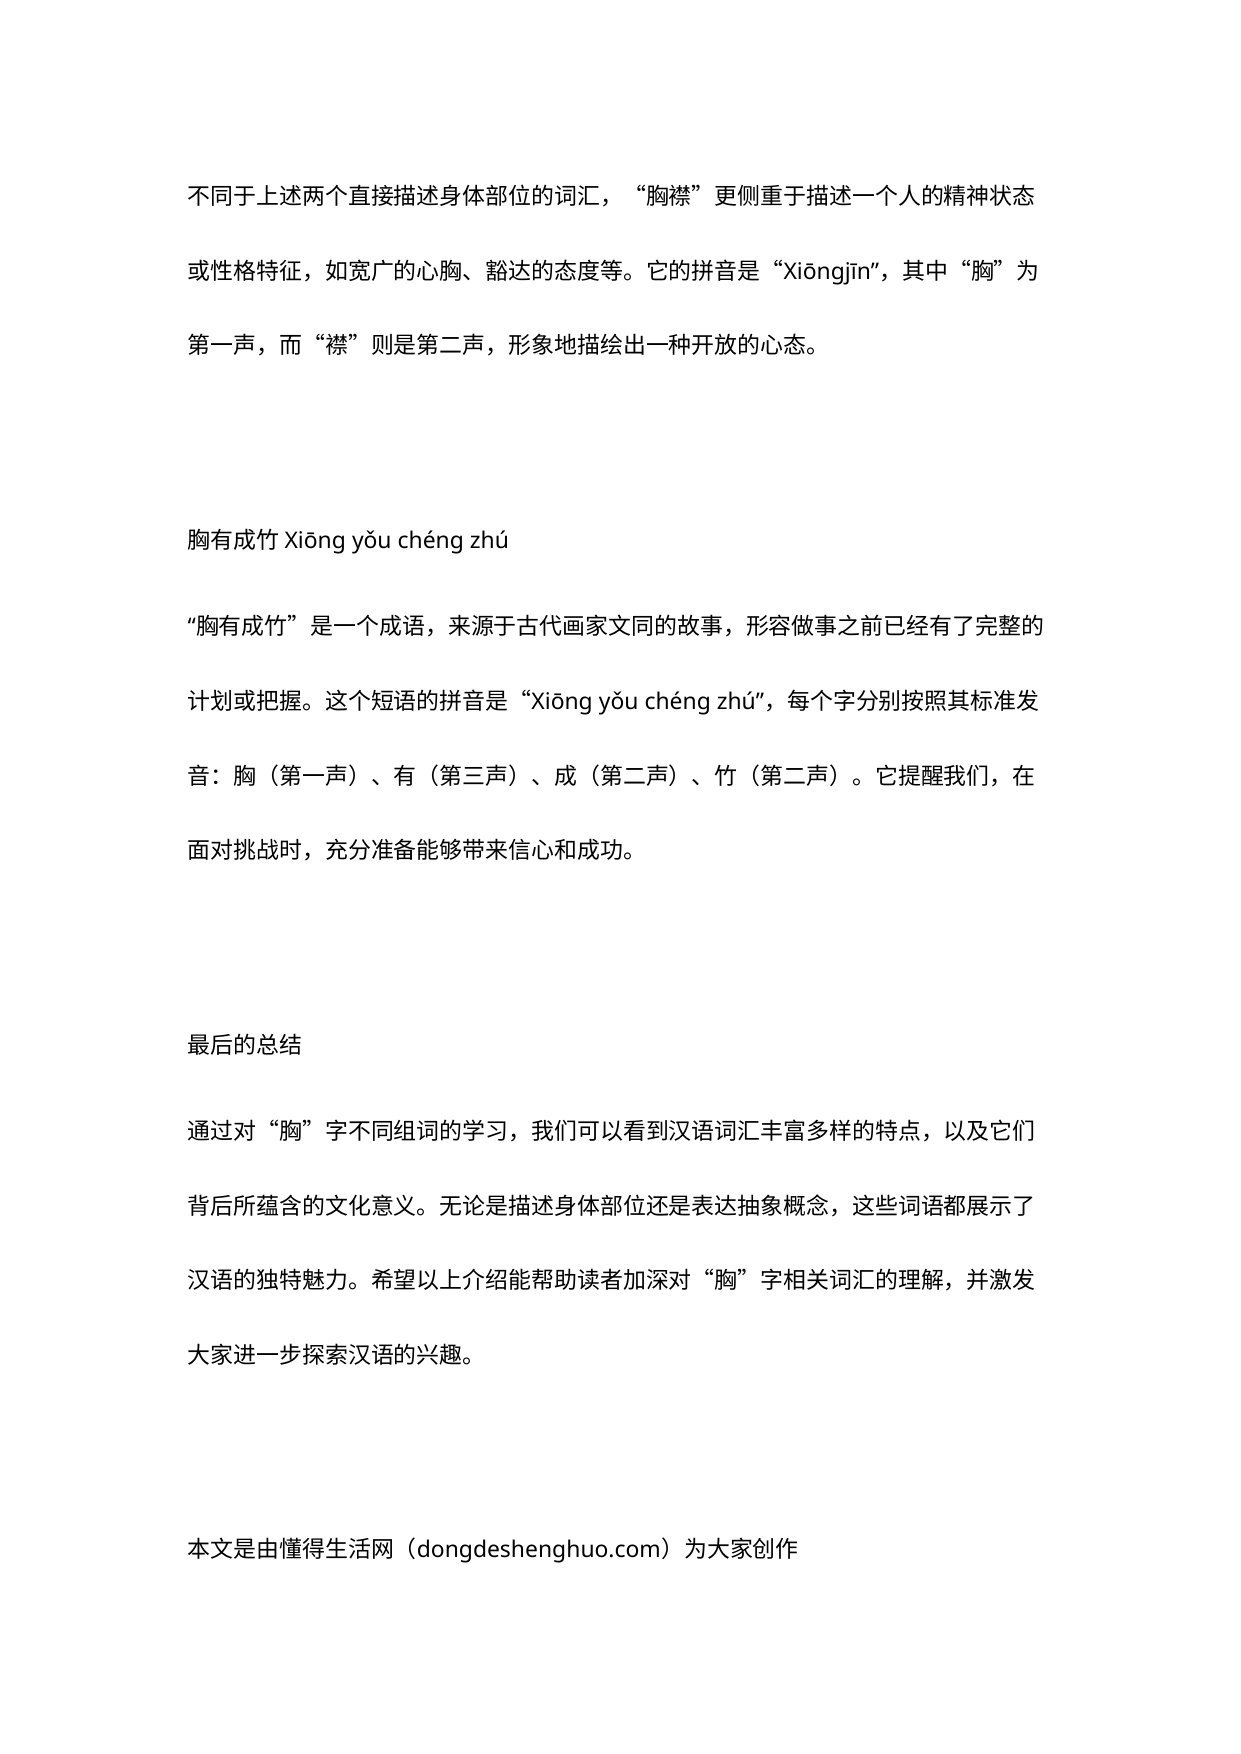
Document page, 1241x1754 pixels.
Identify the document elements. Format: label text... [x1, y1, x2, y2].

text 最后的总结 [187, 1011, 1053, 1076]
text 通过对“胸”字不同组词的学习，我们可以看到汉语词汇丰富多样的特点，以及它们背后所蕴含的文化意义。无论是描述身体部位还是表达抽象概念，这些词语都展示了汉语的独特魅力。希望以上介绍能帮助读者加深对“胸”字相关词汇的理解，并激发大家进一步探索汉语的兴趣。 [187, 1097, 1053, 1386]
text 不同于上述两个直接描述身体部位的词汇，“胸襟”更侧重于描述一个人的精神状态或性格特征，如宽广的心胸、豁达的态度等。它的拼音是“Xiōngjīn”，其中“胸”为第一声，而“襟”则是第二声，形象地描绘出一种开放的心态。 [187, 162, 1053, 376]
text 本文是由懂得生活网（dongdeshenghuo.com）为大家创作 [187, 1516, 1053, 1581]
text “胸有成竹”是一个成语，来源于古代画家文同的故事，形容做事之前已经有了完整的计划或把握。这个短语的拼音是“Xiōng yǒu chéng zhú”，每个字分别按照其标准发音：胸（第一声）、有（第三声）、成（第二声）、竹（第二声）。它提醒我们，在面对挑战时，充分准备能够带来信心和成功。 [187, 592, 1053, 881]
text 胸有成竹 Xiōng yǒu chéng zhú [187, 506, 1053, 571]
